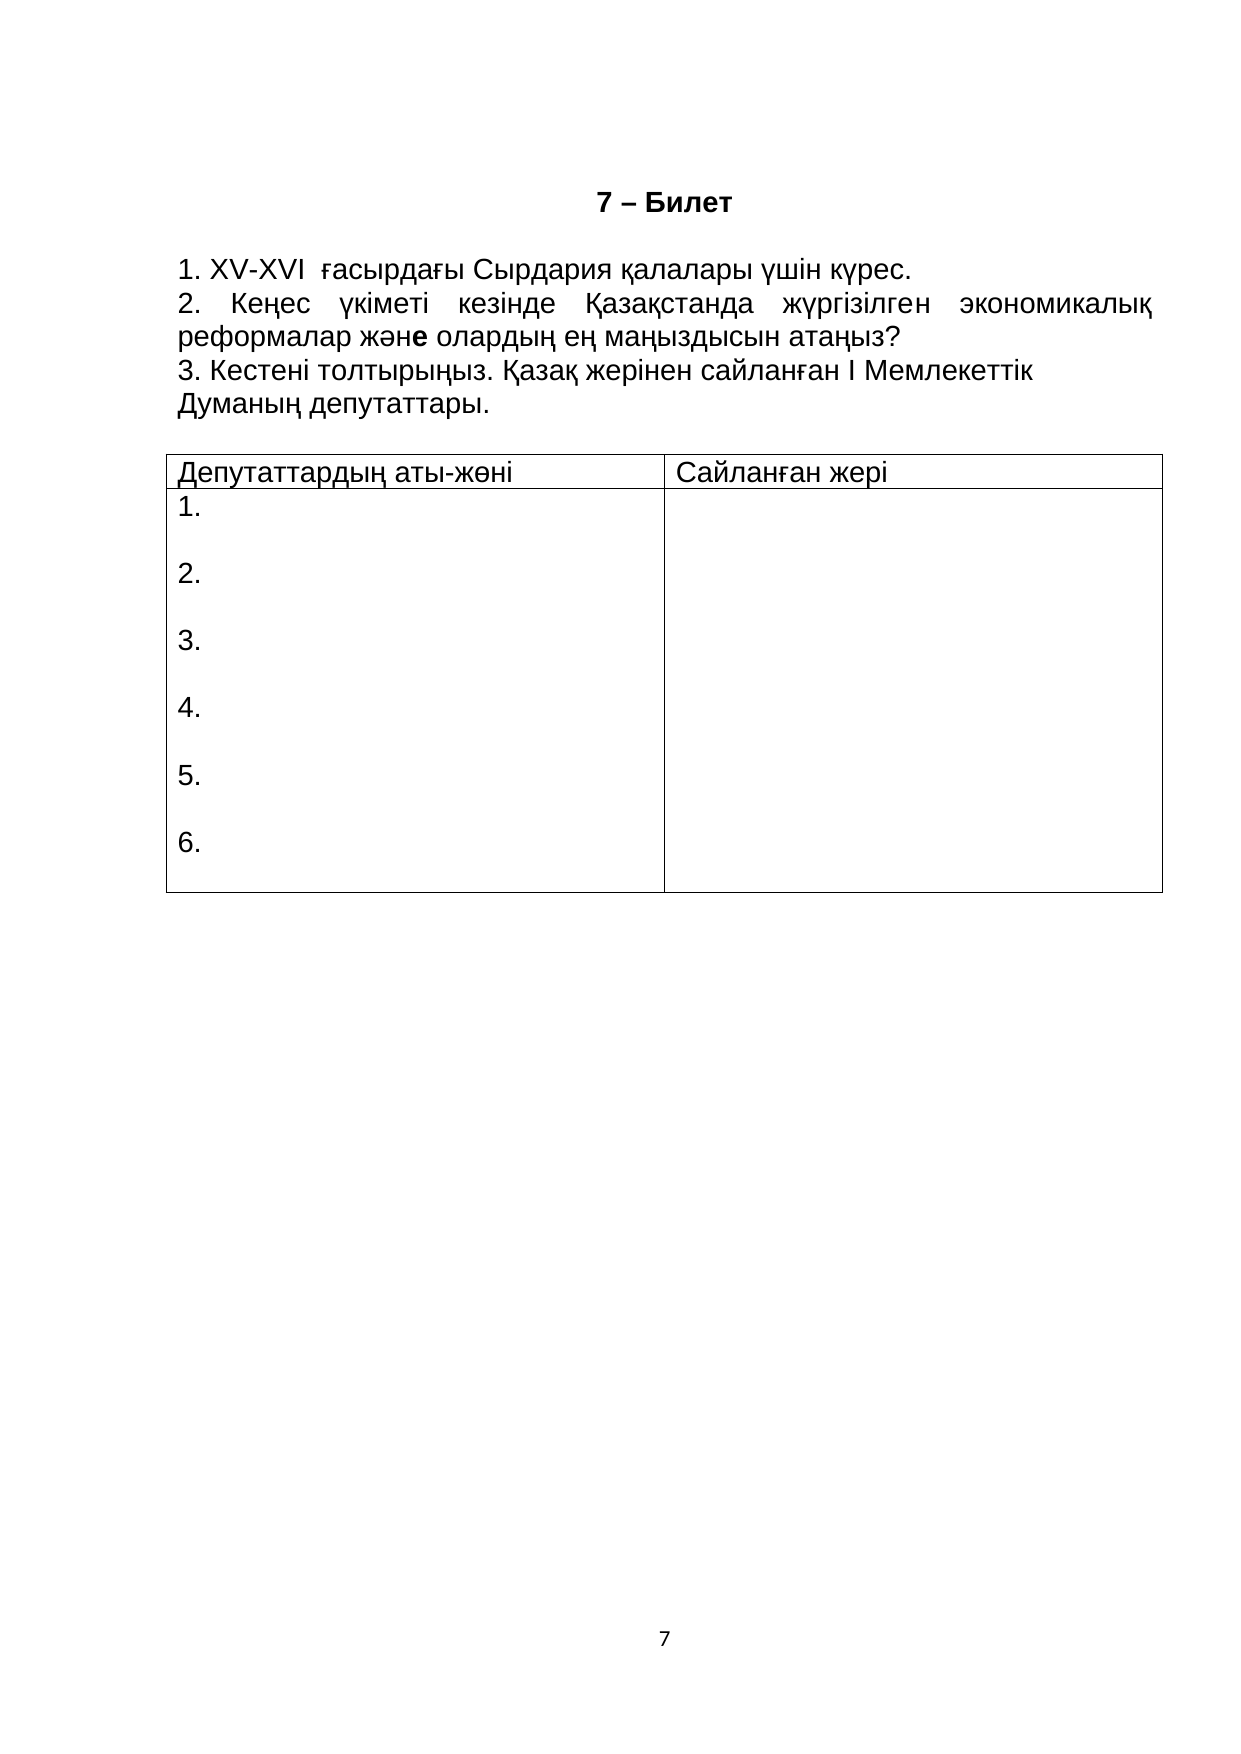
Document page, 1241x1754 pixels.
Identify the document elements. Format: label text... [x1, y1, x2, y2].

table_cell [665, 489, 1162, 892]
table_cell 1. 2. 3. 4. 5. 6. [167, 489, 664, 892]
text 3. Кестені толтырыңыз. Қазақ жерінен сайланған І Мемлекеттік Думаның депутаттары. [177, 353, 1152, 420]
table_header Сайланған жері [665, 455, 1162, 488]
table_header Депутаттардың аты-жөні [167, 455, 664, 488]
text 2. Кеңес үкіметі кезінде Қазақстанда жүргізілген экономикалық реформалар және олардың ең маңыздысын атаңыз? [177, 286, 1152, 353]
text 1. ХV-ХVІ ғасырдағы Сырдария қалалары үшін күрес. [177, 252, 1152, 286]
text 7 – Билет [177, 185, 1152, 219]
